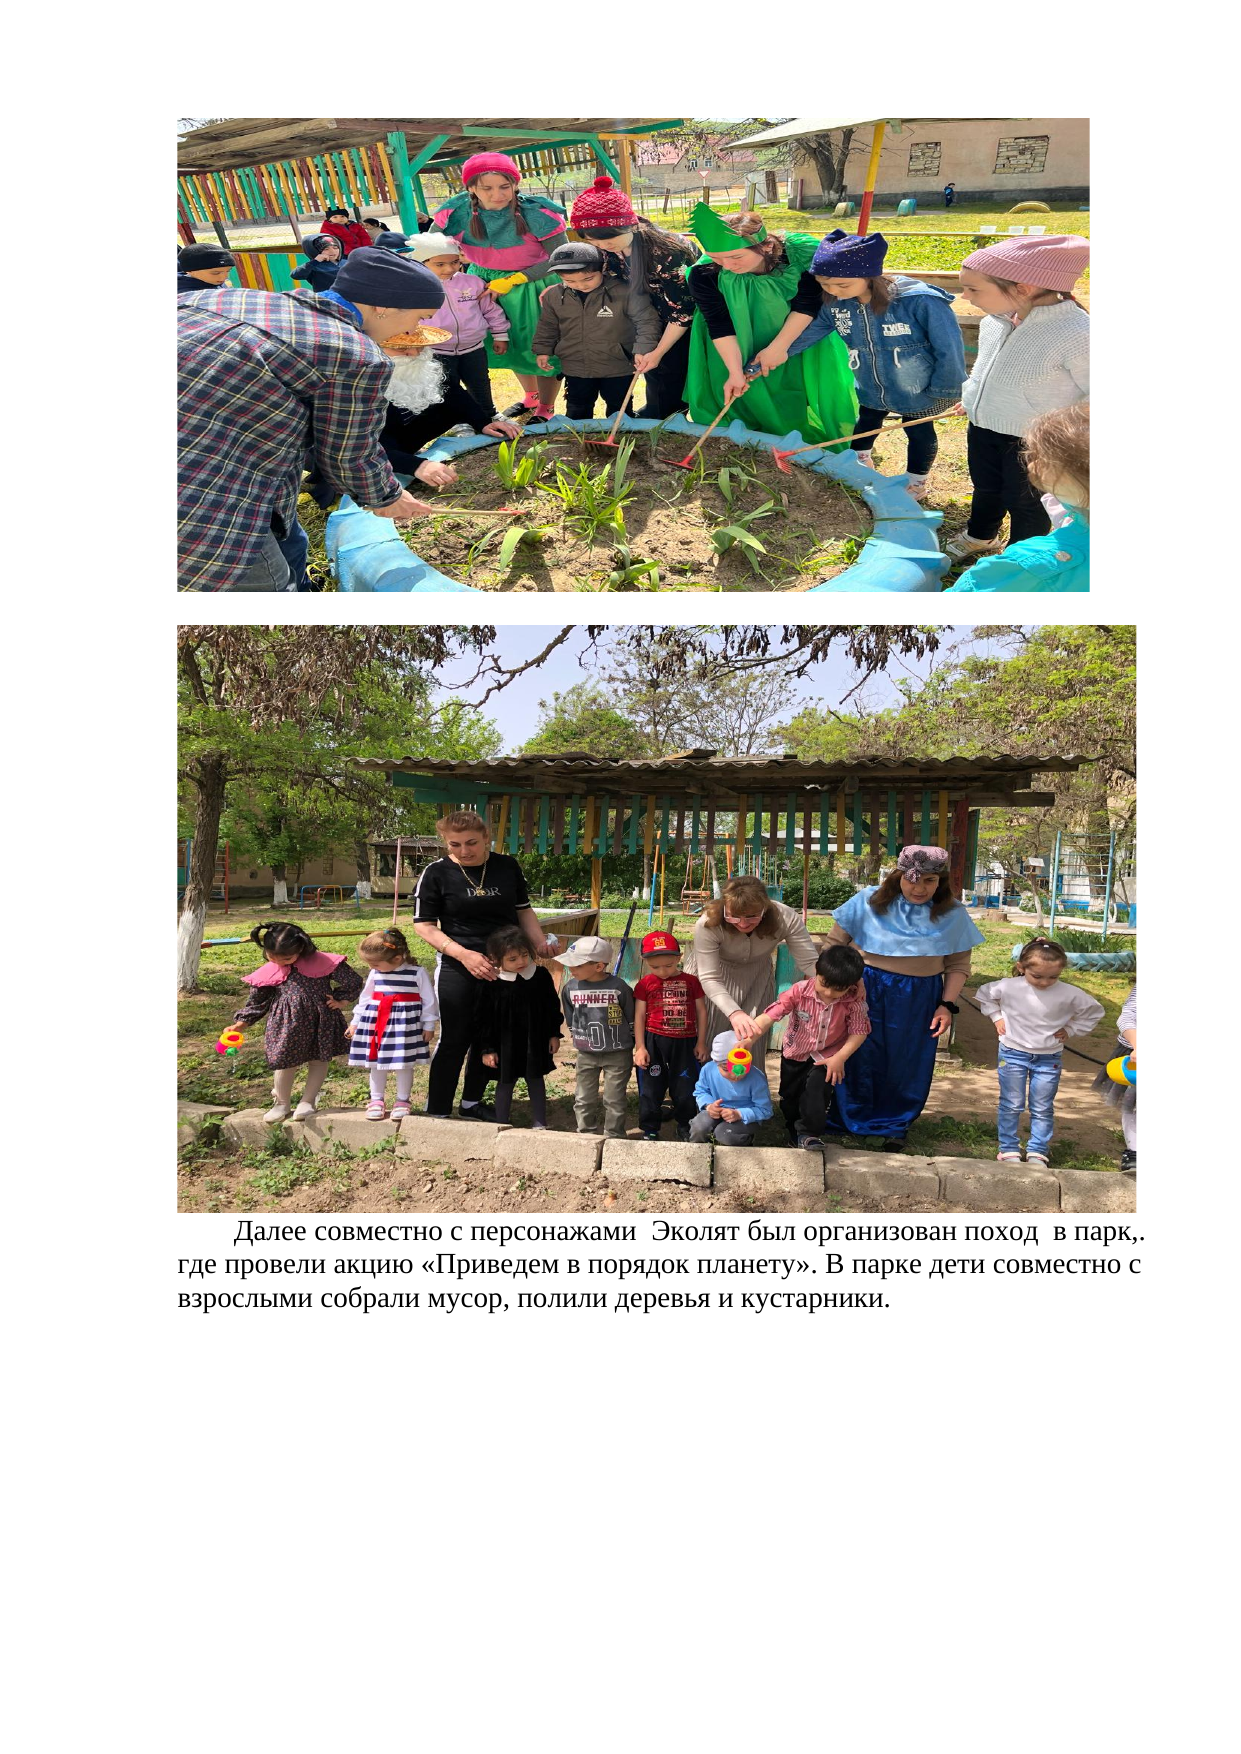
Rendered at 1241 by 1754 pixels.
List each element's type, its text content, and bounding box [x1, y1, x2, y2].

picture [177, 118, 1090, 592]
picture [177, 625, 1137, 1213]
text Далее совместно с персонажами Эколят был организован поход в парк,. где провели акцию «Приведем в порядок планету». В парке дети совместно с взрослыми собрали мусор, полили деревья и кустарники. [177, 1213, 1152, 1313]
